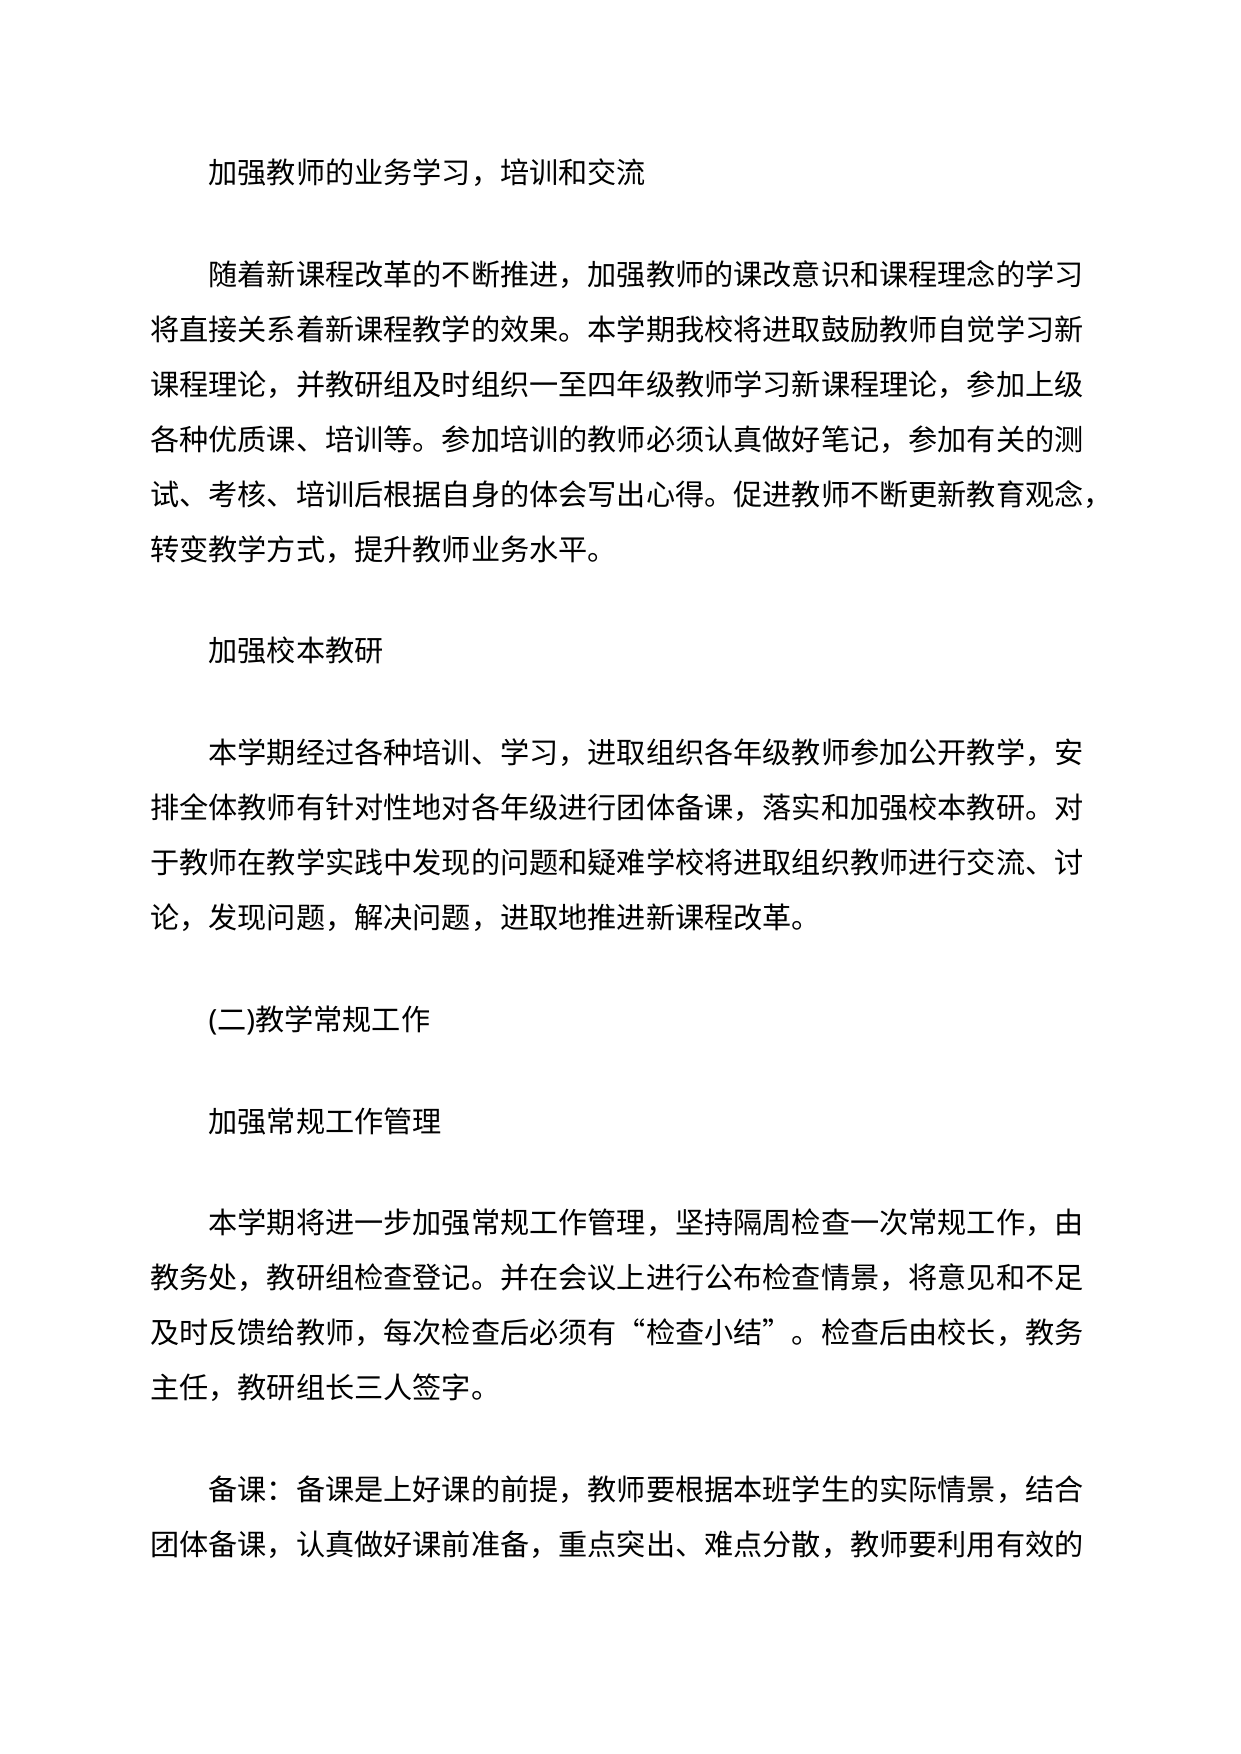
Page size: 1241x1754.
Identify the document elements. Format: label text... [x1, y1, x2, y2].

text 加强校本教研 [150, 628, 1090, 670]
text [150, 1466, 1090, 1564]
text 本学期将进一步加强常规工作管理，坚持隔周检查一次常规工作，由教务处，教研组检查登记。并在会议上进行公布检查情景，将意见和不足及时反馈给教师，每次检查后必须有“检查小结”。检查后由校长，教务主任，教研组长三人签字。 [150, 1200, 1090, 1407]
text 本学期经过各种培训、学习，进取组织各年级教师参加公开教学，安排全体教师有针对性地对各年级进行团体备课，落实和加强校本教研。对于教师在教学实践中发现的问题和疑难学校将进取组织教师进行交流、讨论，发现问题，解决问题，进取地推进新课程改革。 [150, 730, 1090, 937]
text 加强教师的业务学习，培训和交流 [150, 150, 1090, 192]
text 随着新课程改革的不断推进，加强教师的课改意识和课程理念的学习将直接关系着新课程教学的效果。本学期我校将进取鼓励教师自觉学习新课程理论，并教研组及时组织一至四年级教师学习新课程理论，参加上级各种优质课、培训等。参加培训的教师必须认真做好笔记，参加有关的测试、考核、培训后根据自身的体会写出心得。促进教师不断更新教育观念，转变教学方式，提升教师业务水平。 [150, 252, 1090, 568]
text 加强常规工作管理 [150, 1098, 1090, 1141]
text (二)教学常规工作 [150, 996, 1090, 1039]
